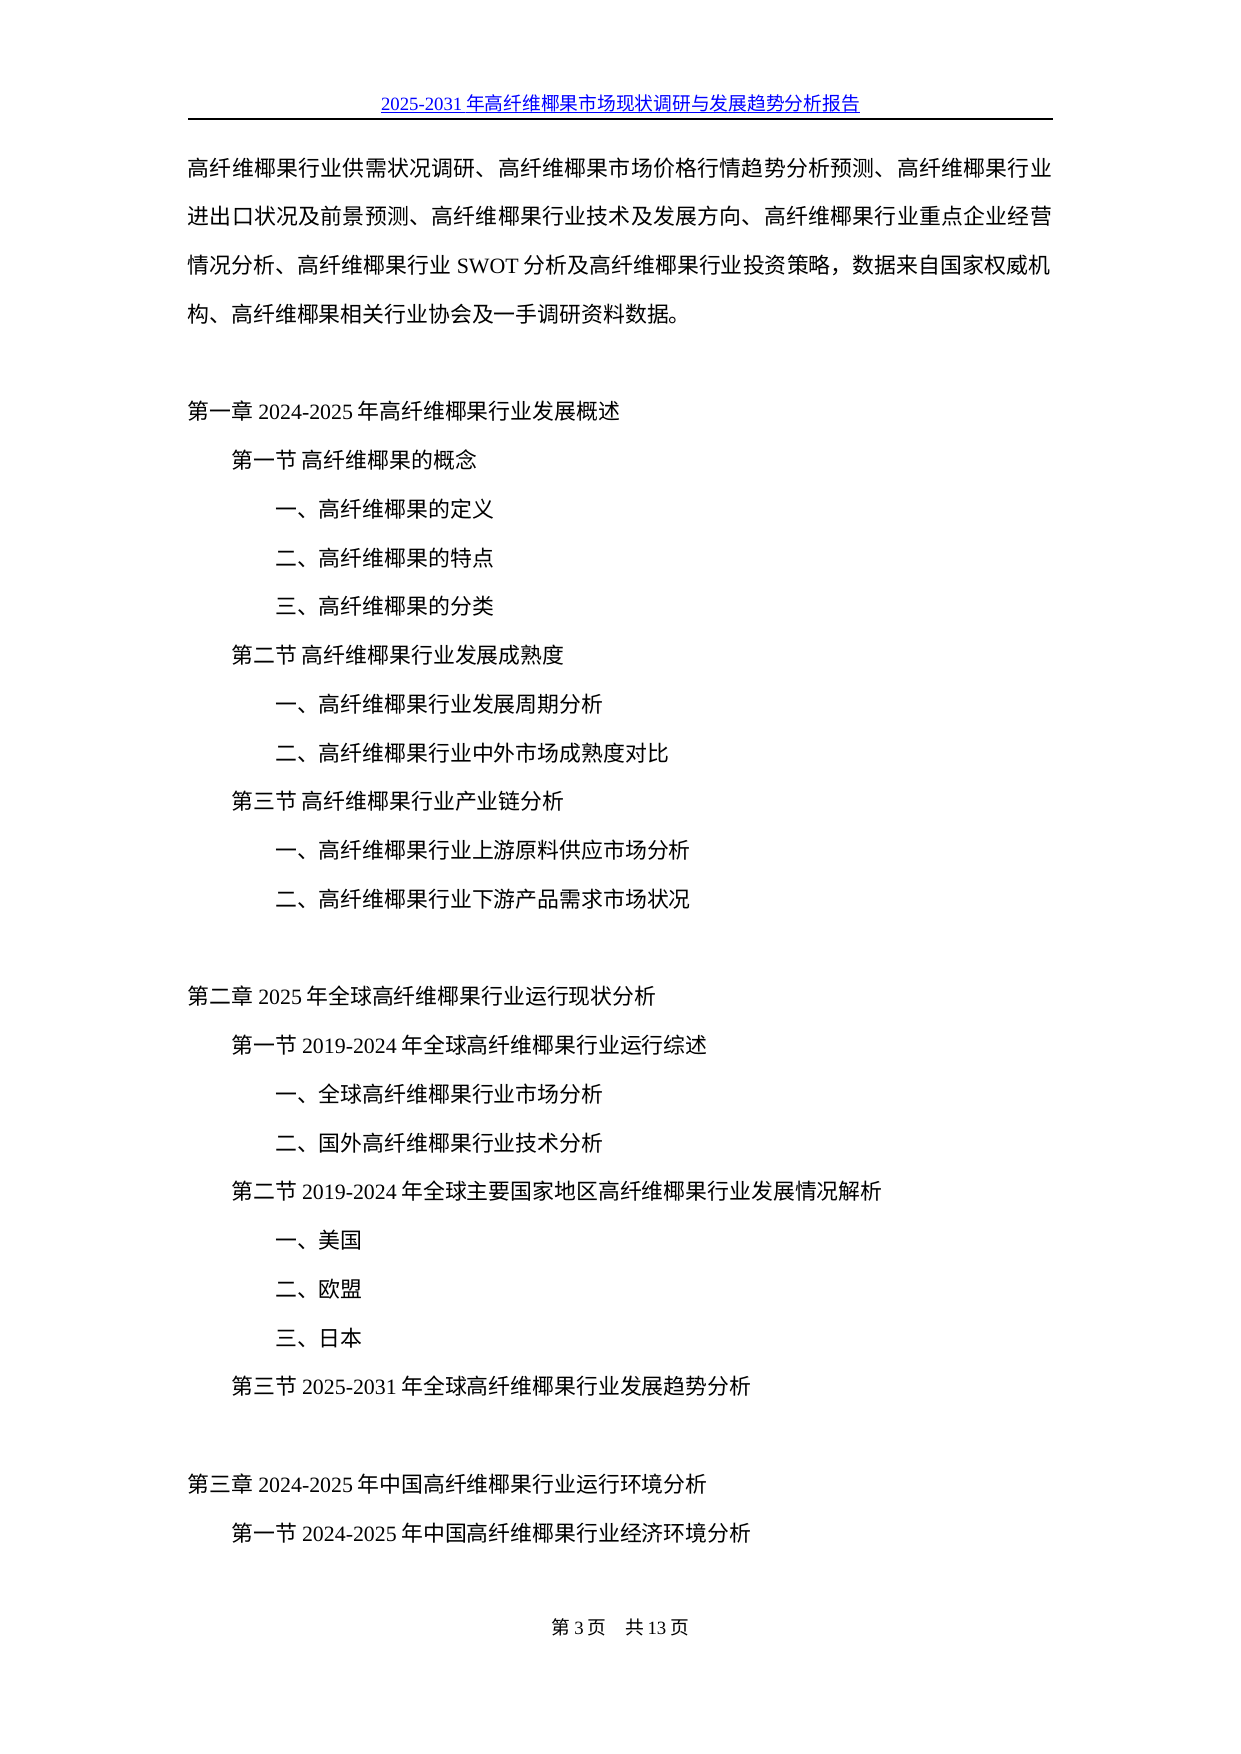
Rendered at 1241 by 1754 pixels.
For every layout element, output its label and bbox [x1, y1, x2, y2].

text [187, 150, 1053, 1548]
